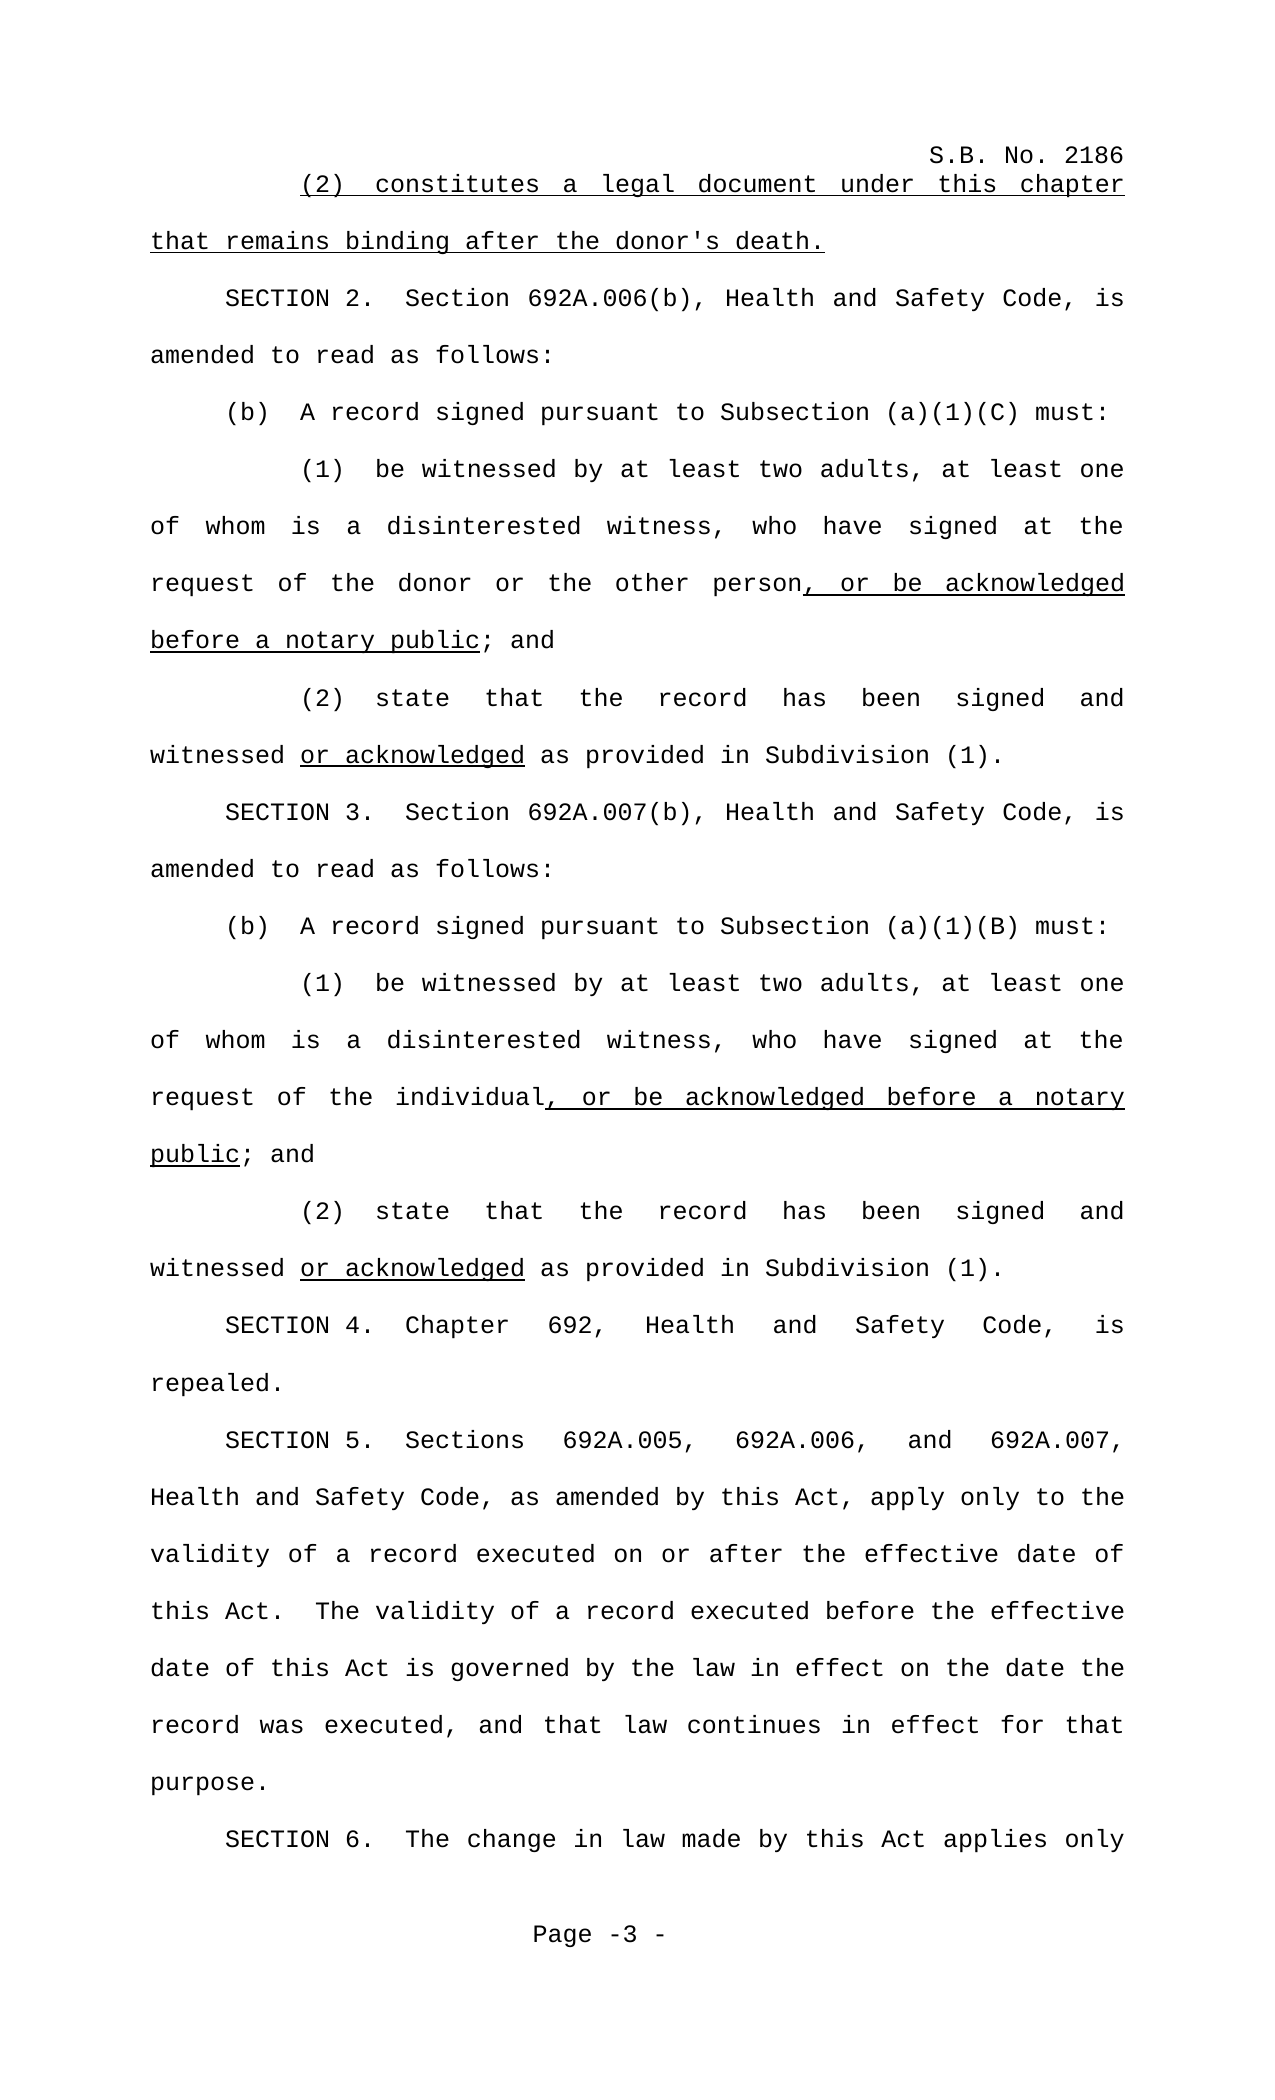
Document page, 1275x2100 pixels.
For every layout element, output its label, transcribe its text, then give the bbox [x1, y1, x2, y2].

text (2) state that the record has been signed and witnessed or acknowledged as provided in Subdivision (1). [150, 1199, 1125, 1284]
text SECTION 3. Section 692A.007(b), Health and Safety Code, is amended to read as follows: [150, 799, 1125, 885]
text (1) be witnessed by at least two adults, at least one of whom is a disinterested witness, who have signed at the request of the individual, or be acknowledged before a notary public; and [150, 970, 1125, 1170]
text SECTION 5. Sections 692A.005, 692A.006, and 692A.007, Health and Safety Code, as amended by this Act, apply only to the validity of a record executed on or after the effective date of this Act. The validity of a record executed before the effective date of this Act is governed by the law in effect on the date the record was executed, and that law continues in effect for that purpose. [150, 1427, 1125, 1798]
text (2) constitutes a legal document under this chapter that remains binding after the donor's death. [150, 171, 1125, 257]
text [150, 1827, 1125, 1855]
text (b) A record signed pursuant to Subsection (a)(1)(C) must: [150, 399, 1125, 428]
text SECTION 4. Chapter 692, Health and Safety Code, is repealed. [150, 1313, 1125, 1398]
text (1) be witnessed by at least two adults, at least one of whom is a disinterested witness, who have signed at the request of the donor or the other person, or be acknowledged before a notary public; and [150, 457, 1125, 656]
text (b) A record signed pursuant to Subsection (a)(1)(B) must: [150, 913, 1125, 942]
text (2) state that the record has been signed and witnessed or acknowledged as provided in Subdivision (1). [150, 685, 1125, 771]
text SECTION 2. Section 692A.006(b), Health and Safety Code, is amended to read as follows: [150, 285, 1125, 371]
